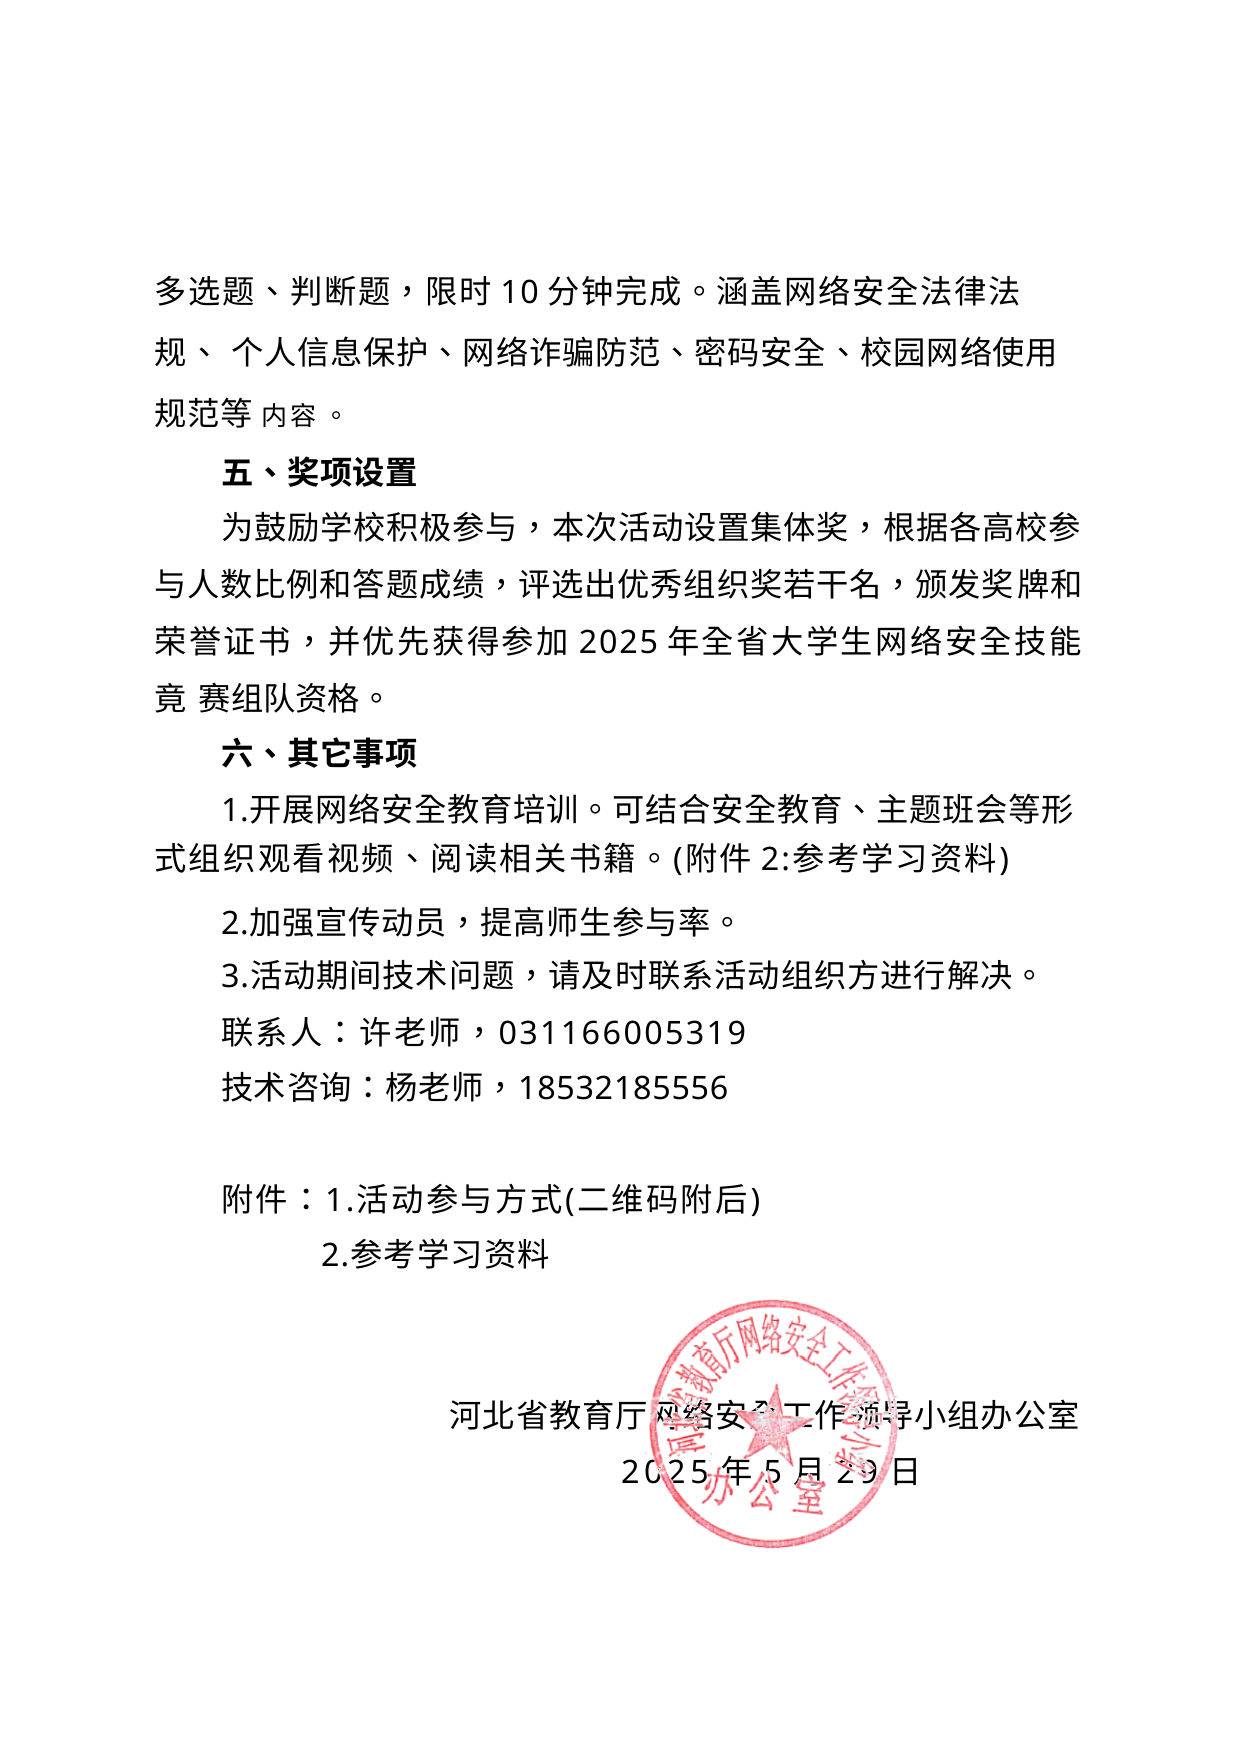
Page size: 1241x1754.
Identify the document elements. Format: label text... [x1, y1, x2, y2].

text 五、奖项设置 [221, 452, 1082, 493]
text 技术咨询：杨老师，18532185556 [221, 1067, 1082, 1108]
text 2025年5月29日 [899, 1451, 1082, 1492]
text 六、其它事项 [221, 733, 1082, 773]
text 附件：1.活动参与方式(二维码附后) [221, 1179, 1082, 1220]
text 多选题、判断题，限时10分钟完成。涵盖网络安全法律法规、 个人信息保护、网络诈骗防范、密码安全、校园网络使用规范等 内 容 。 [154, 269, 1082, 435]
text 河北省教育厅网络安全工作领导小组办公室 [899, 1395, 1080, 1435]
text 河北省教育厅网络安全工作领导小组办公室 [154, 1395, 644, 1435]
text 为鼓励学校积极参与，本次活动设置集体奖，根据各高校参 与人数比例和答题成绩，评选出优秀组织奖若干名，颁发奖牌和 荣誉证书，并优先获得参加2025年全省大学生网络安全技能竟 赛组队资格。 [154, 505, 1082, 720]
text 2025年5月29日 [621, 1451, 644, 1492]
text 联系人：许老师，031166005319 [221, 1012, 1082, 1052]
text 2.参考学习资料 [321, 1235, 1082, 1275]
text 2.加强宣传动员，提高师生参与率。 [221, 902, 1082, 943]
picture [644, 1294, 899, 1549]
text 1.开展网络安全教育培训。可结合安全教育、主题班会等形 式组织观看视频、阅读相关书籍。(附件2:参考学习资料) [154, 787, 1082, 880]
text 3.活动期间技术问题，请及时联系活动组织方进行解决。 [221, 956, 1082, 996]
